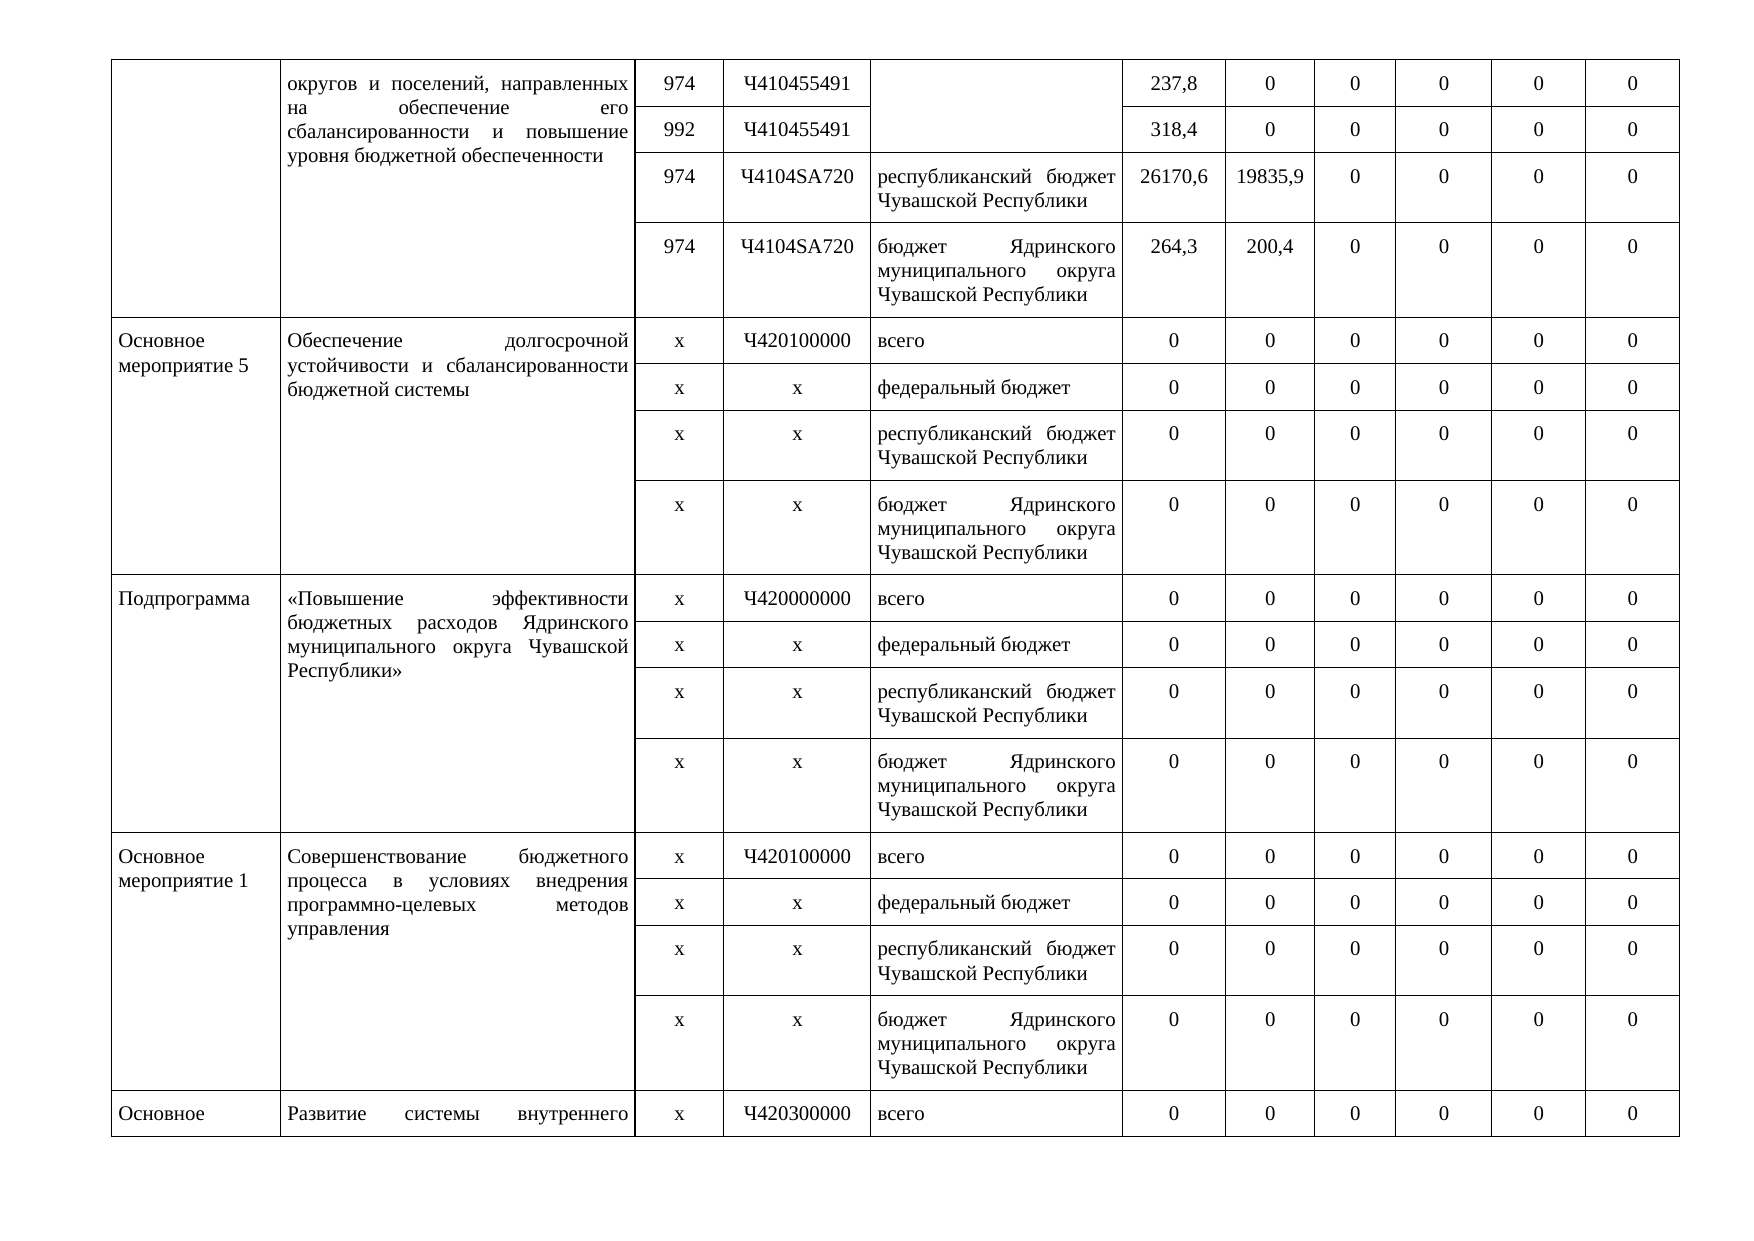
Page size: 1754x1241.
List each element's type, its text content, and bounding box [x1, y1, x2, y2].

table_cell x [724, 996, 870, 1089]
table_cell x [724, 739, 870, 832]
table_cell 0 [1492, 739, 1585, 832]
table_cell 0 [1586, 622, 1679, 667]
table_cell Подпрограмма [112, 575, 280, 832]
table_cell 0 [1123, 622, 1225, 667]
table_cell 0 [1396, 481, 1491, 574]
table_cell x [724, 879, 870, 925]
table_cell 0 [1315, 318, 1395, 363]
table_cell 0 [1226, 1091, 1314, 1136]
table_cell 0 [1492, 926, 1585, 995]
table_cell 0 [1123, 739, 1225, 832]
table_cell 0 [1226, 996, 1314, 1089]
table_cell 0 [1492, 833, 1585, 878]
table_cell 974 [636, 223, 723, 317]
table_cell 0 [1226, 926, 1314, 995]
table_cell 0 [1123, 668, 1225, 737]
table_cell 0 [1226, 622, 1314, 667]
table_cell 0 [1226, 481, 1314, 574]
table_cell 0 [1123, 575, 1225, 621]
table_cell 0 [1586, 879, 1679, 925]
table_cell 0 [1586, 668, 1679, 737]
table_cell 0 [1226, 364, 1314, 409]
table_cell Ч410455491 [724, 60, 870, 106]
table_cell 0 [1315, 739, 1395, 832]
table_cell 0 [1123, 1091, 1225, 1136]
table_cell федеральный бюджет [871, 364, 1122, 409]
table_cell 19835,9 [1226, 153, 1314, 222]
table_cell 0 [1586, 996, 1679, 1089]
table_cell 0 [1396, 153, 1491, 222]
table_cell 0 [1586, 833, 1679, 878]
table_cell 264,3 [1123, 223, 1225, 317]
table_cell бюджет Ядринского муниципального округа Чувашской Республики [871, 223, 1122, 317]
table_cell 0 [1492, 107, 1585, 152]
table_cell 0 [1396, 60, 1491, 106]
table_cell 0 [1123, 411, 1225, 480]
table_cell 0 [1396, 879, 1491, 925]
table_cell 0 [1492, 668, 1585, 737]
table_cell 0 [1315, 926, 1395, 995]
table_cell 0 [1586, 1091, 1679, 1136]
table_cell бюджет Ядринского муниципального округа Чувашской Республики [871, 481, 1122, 574]
table_cell 0 [1396, 107, 1491, 152]
table_cell x [636, 575, 723, 621]
table_cell 0 [1315, 364, 1395, 409]
table_cell 0 [1492, 996, 1585, 1089]
table_cell 0 [1586, 411, 1679, 480]
table_cell Ч420000000 [724, 575, 870, 621]
table_cell 0 [1396, 575, 1491, 621]
table_cell федеральный бюджет [871, 879, 1122, 925]
table_cell 0 [1396, 223, 1491, 317]
table_cell Ч420300000 [724, 1091, 870, 1136]
table_cell 0 [1315, 833, 1395, 878]
table_cell 0 [1396, 364, 1491, 409]
table_cell 0 [1492, 411, 1585, 480]
table_cell Основное мероприятие 1 [112, 833, 280, 1089]
table_cell 0 [1315, 879, 1395, 925]
table_cell 0 [1123, 318, 1225, 363]
table_cell 0 [1492, 1091, 1585, 1136]
table_cell 0 [1492, 879, 1585, 925]
table_cell 0 [1586, 223, 1679, 317]
table_cell 0 [1315, 223, 1395, 317]
table_cell 0 [1226, 107, 1314, 152]
table_cell 0 [1396, 318, 1491, 363]
table_cell 0 [1492, 622, 1585, 667]
table_cell 200,4 [1226, 223, 1314, 317]
table_cell x [724, 364, 870, 409]
table_cell 0 [1396, 833, 1491, 878]
table_cell 0 [1315, 481, 1395, 574]
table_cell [871, 996, 1122, 1089]
table_cell республиканский бюджет Чувашской Республики [871, 411, 1122, 480]
table_cell федеральный бюджет [871, 622, 1122, 667]
table_cell Основное мероприятие 5 [112, 318, 280, 574]
table_cell 0 [1396, 411, 1491, 480]
table_cell всего [871, 1091, 1122, 1136]
table_cell 0 [1396, 996, 1491, 1089]
table_cell Ч4104SА720 [724, 223, 870, 317]
table_cell 0 [1123, 481, 1225, 574]
table_cell x [636, 668, 723, 737]
table_cell x [636, 739, 723, 832]
table_cell x [636, 318, 723, 363]
table_cell x [636, 833, 723, 878]
table_cell 0 [1226, 60, 1314, 106]
table_cell 992 [636, 107, 723, 152]
table_cell 0 [1123, 833, 1225, 878]
table_cell 0 [1492, 481, 1585, 574]
table_cell 0 [1586, 739, 1679, 832]
table_cell 0 [1226, 833, 1314, 878]
table_cell x [636, 411, 723, 480]
table_cell бюджет Ядринского муниципального округа Чувашской Республики [871, 739, 1122, 832]
table_cell 974 [636, 60, 723, 106]
table_cell 0 [1586, 575, 1679, 621]
table_cell «Повышение эффективности бюджетных расходов Ядринского муниципального округа Чувашской Республики» [281, 575, 634, 832]
table_cell 0 [1315, 60, 1395, 106]
table_cell 0 [1315, 622, 1395, 667]
table_cell 318,4 [1123, 107, 1225, 152]
table_cell 0 [1492, 318, 1585, 363]
table_cell всего [871, 318, 1122, 363]
table_cell 0 [1123, 879, 1225, 925]
table_cell x [636, 364, 723, 409]
table_cell 26170,6 [1123, 153, 1225, 222]
table_cell 0 [1396, 739, 1491, 832]
table_cell республиканский бюджет Чувашской Республики [871, 153, 1122, 222]
table_cell x [724, 622, 870, 667]
table_cell 0 [1315, 107, 1395, 152]
table_cell 0 [1315, 411, 1395, 480]
table_cell x [724, 668, 870, 737]
table_cell 0 [1586, 926, 1679, 995]
table_cell x [724, 481, 870, 574]
table_cell 0 [1396, 1091, 1491, 1136]
table_cell x [636, 926, 723, 995]
table_cell x [724, 411, 870, 480]
table_cell 0 [1586, 60, 1679, 106]
table_cell x [636, 1091, 723, 1136]
table_cell 0 [1586, 481, 1679, 574]
table_cell x [724, 926, 870, 995]
table_cell 0 [1492, 223, 1585, 317]
table_cell 0 [1226, 739, 1314, 832]
table_cell всего [871, 833, 1122, 878]
table_cell x [636, 879, 723, 925]
table_cell 974 [636, 153, 723, 222]
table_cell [112, 1091, 280, 1136]
table_cell x [636, 622, 723, 667]
table_cell Ч420100000 [724, 833, 870, 878]
table_cell 0 [1315, 1091, 1395, 1136]
table_cell 0 [1315, 668, 1395, 737]
table_cell всего [871, 575, 1122, 621]
table_cell 0 [1315, 575, 1395, 621]
table_cell 0 [1123, 926, 1225, 995]
table_cell 0 [1492, 153, 1585, 222]
table_cell Ч4104SА720 [724, 153, 870, 222]
table_cell Ч420100000 [724, 318, 870, 363]
table_cell 0 [1226, 318, 1314, 363]
table_cell республиканский бюджет Чувашской Республики [871, 926, 1122, 995]
table_cell 0 [1123, 364, 1225, 409]
table_cell 0 [1396, 622, 1491, 667]
table_cell 0 [1586, 364, 1679, 409]
table_cell x [636, 996, 723, 1089]
table_cell Ч410455491 [724, 107, 870, 152]
table_cell 0 [1586, 107, 1679, 152]
table_cell 0 [1226, 411, 1314, 480]
table_cell 0 [1315, 996, 1395, 1089]
table_cell 0 [1226, 575, 1314, 621]
table_cell 0 [1396, 668, 1491, 737]
table_cell x [636, 481, 723, 574]
table_cell 0 [1586, 318, 1679, 363]
table_cell Совершенствование бюджетного процесса в условиях внедрения программно-целевых методов управления [281, 833, 634, 1089]
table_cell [281, 1091, 634, 1136]
table_cell Обеспечение долгосрочной устойчивости и сбалансированности бюджетной системы [281, 318, 634, 574]
table_cell 0 [1315, 153, 1395, 222]
table_cell 0 [1123, 996, 1225, 1089]
table_cell 237,8 [1123, 60, 1225, 106]
table_cell 0 [1492, 575, 1585, 621]
table_cell 0 [1492, 60, 1585, 106]
table_cell 0 [1226, 879, 1314, 925]
table_cell республиканский бюджет Чувашской Республики [871, 668, 1122, 737]
table_cell 0 [1396, 926, 1491, 995]
table_cell 0 [1226, 668, 1314, 737]
table_cell 0 [1586, 153, 1679, 222]
table_cell 0 [1492, 364, 1585, 409]
